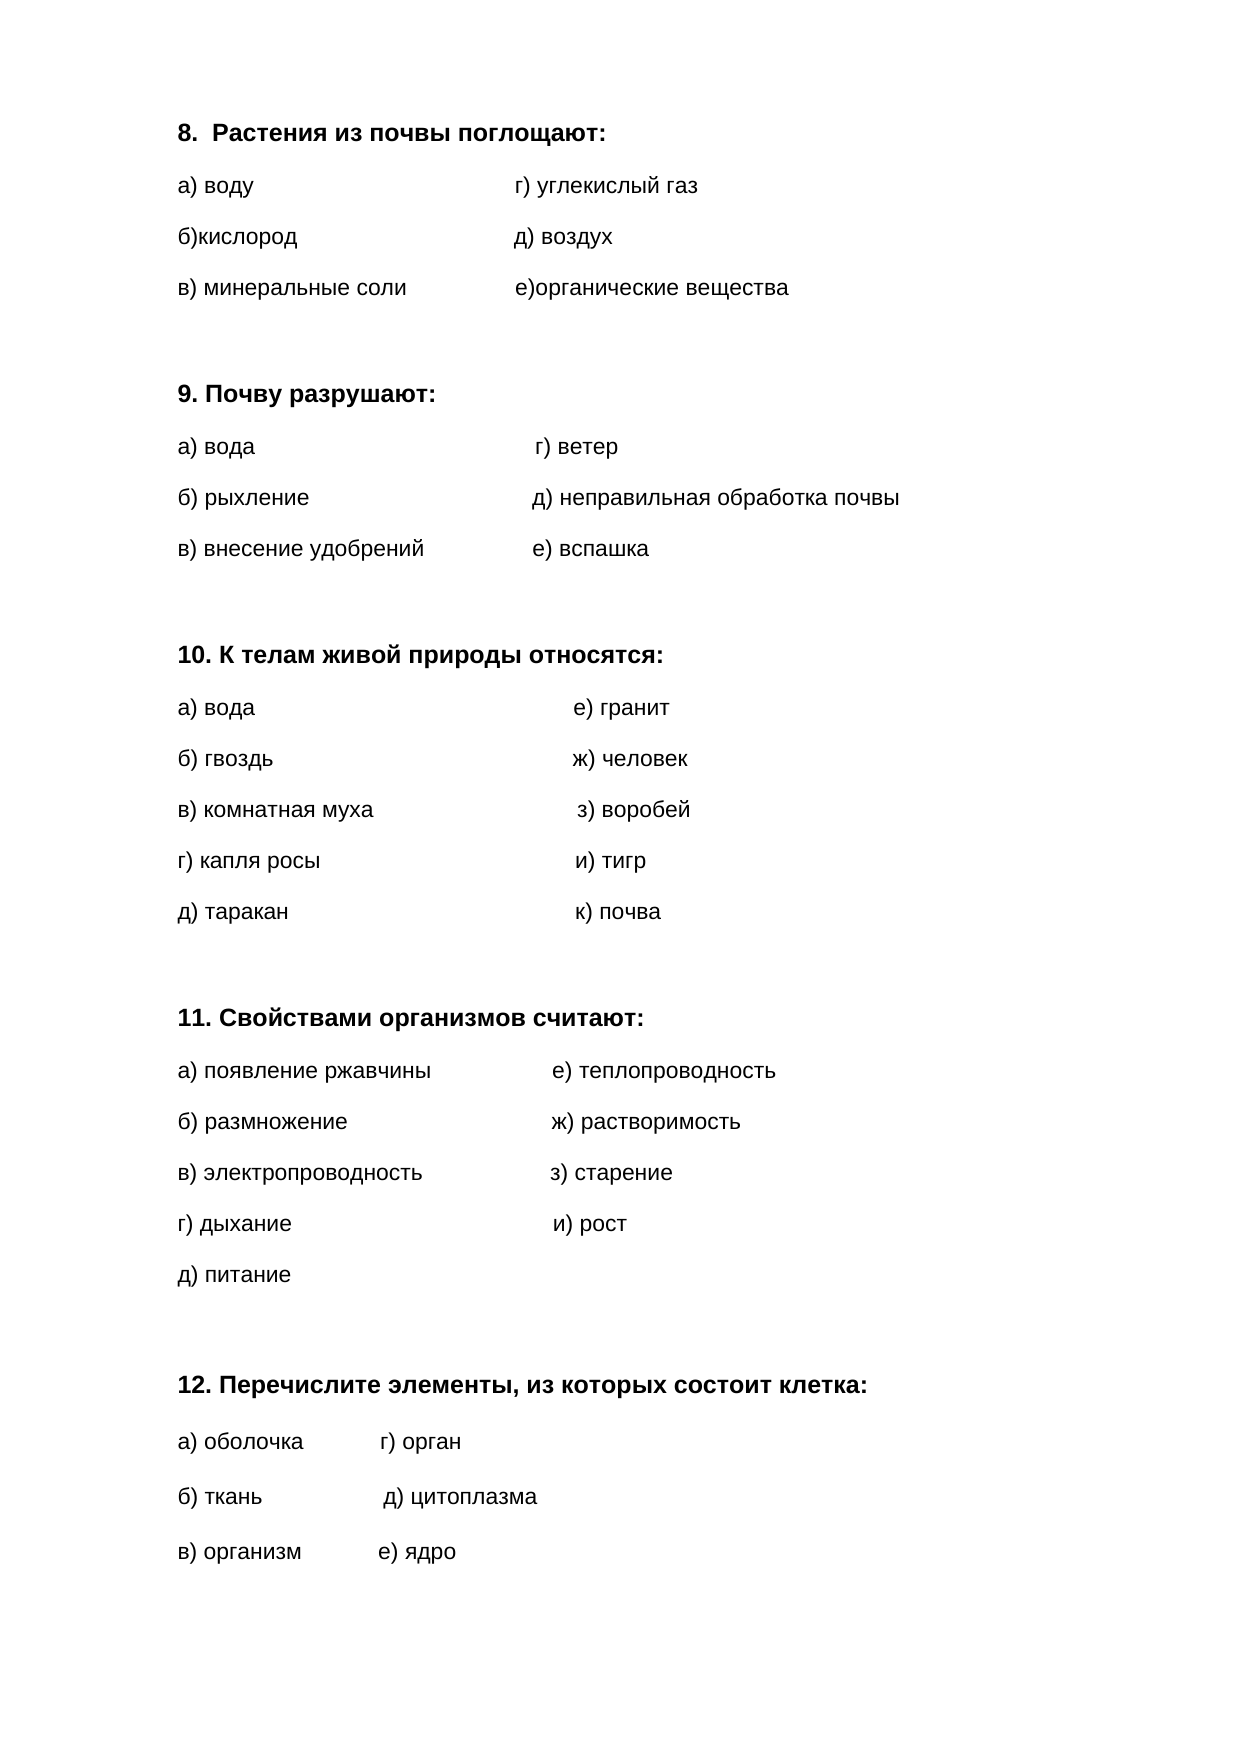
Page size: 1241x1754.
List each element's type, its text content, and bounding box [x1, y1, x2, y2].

text а) оболочка г) орган [177, 1428, 1152, 1454]
text б)кислород д) воздух [177, 223, 1152, 249]
text 12. Перечислите элементы, из которых состоит клетка: [177, 1370, 1152, 1398]
text 9. Почву разрушают: [177, 379, 1152, 408]
text а) вода е) гранит [177, 694, 1152, 720]
text г) дыхание и) рост [177, 1210, 1152, 1236]
text в) комнатная муха з) воробей [177, 796, 1152, 822]
text а) появление ржавчины е) теплопроводность [177, 1057, 1152, 1083]
text в) организм е) ядро [177, 1538, 1152, 1564]
text 11. Свойствами организмов считают: [177, 1003, 1152, 1031]
text 8. Растения из почвы поглощают: [177, 118, 1152, 147]
text б) ткань д) цитоплазма [177, 1483, 1152, 1509]
text в) электропроводность з) старение [177, 1159, 1152, 1185]
text 10. К телам живой природы относятся: [177, 640, 1152, 668]
text б) размножение ж) растворимость [177, 1108, 1152, 1134]
text г) капля росы и) тигр [177, 847, 1152, 873]
text б) гвоздь ж) человек [177, 745, 1152, 771]
text в) минеральные соли е)органические вещества [177, 274, 1152, 300]
text д) таракан к) почва [177, 898, 1152, 924]
text а) вода г) ветер [177, 433, 1152, 459]
text д) питание [177, 1261, 1152, 1287]
text в) внесение удобрений е) вспашка [177, 535, 1152, 561]
text а) воду г) углекислый газ [177, 172, 1152, 198]
text б) рыхление д) неправильная обработка почвы [177, 484, 1152, 510]
